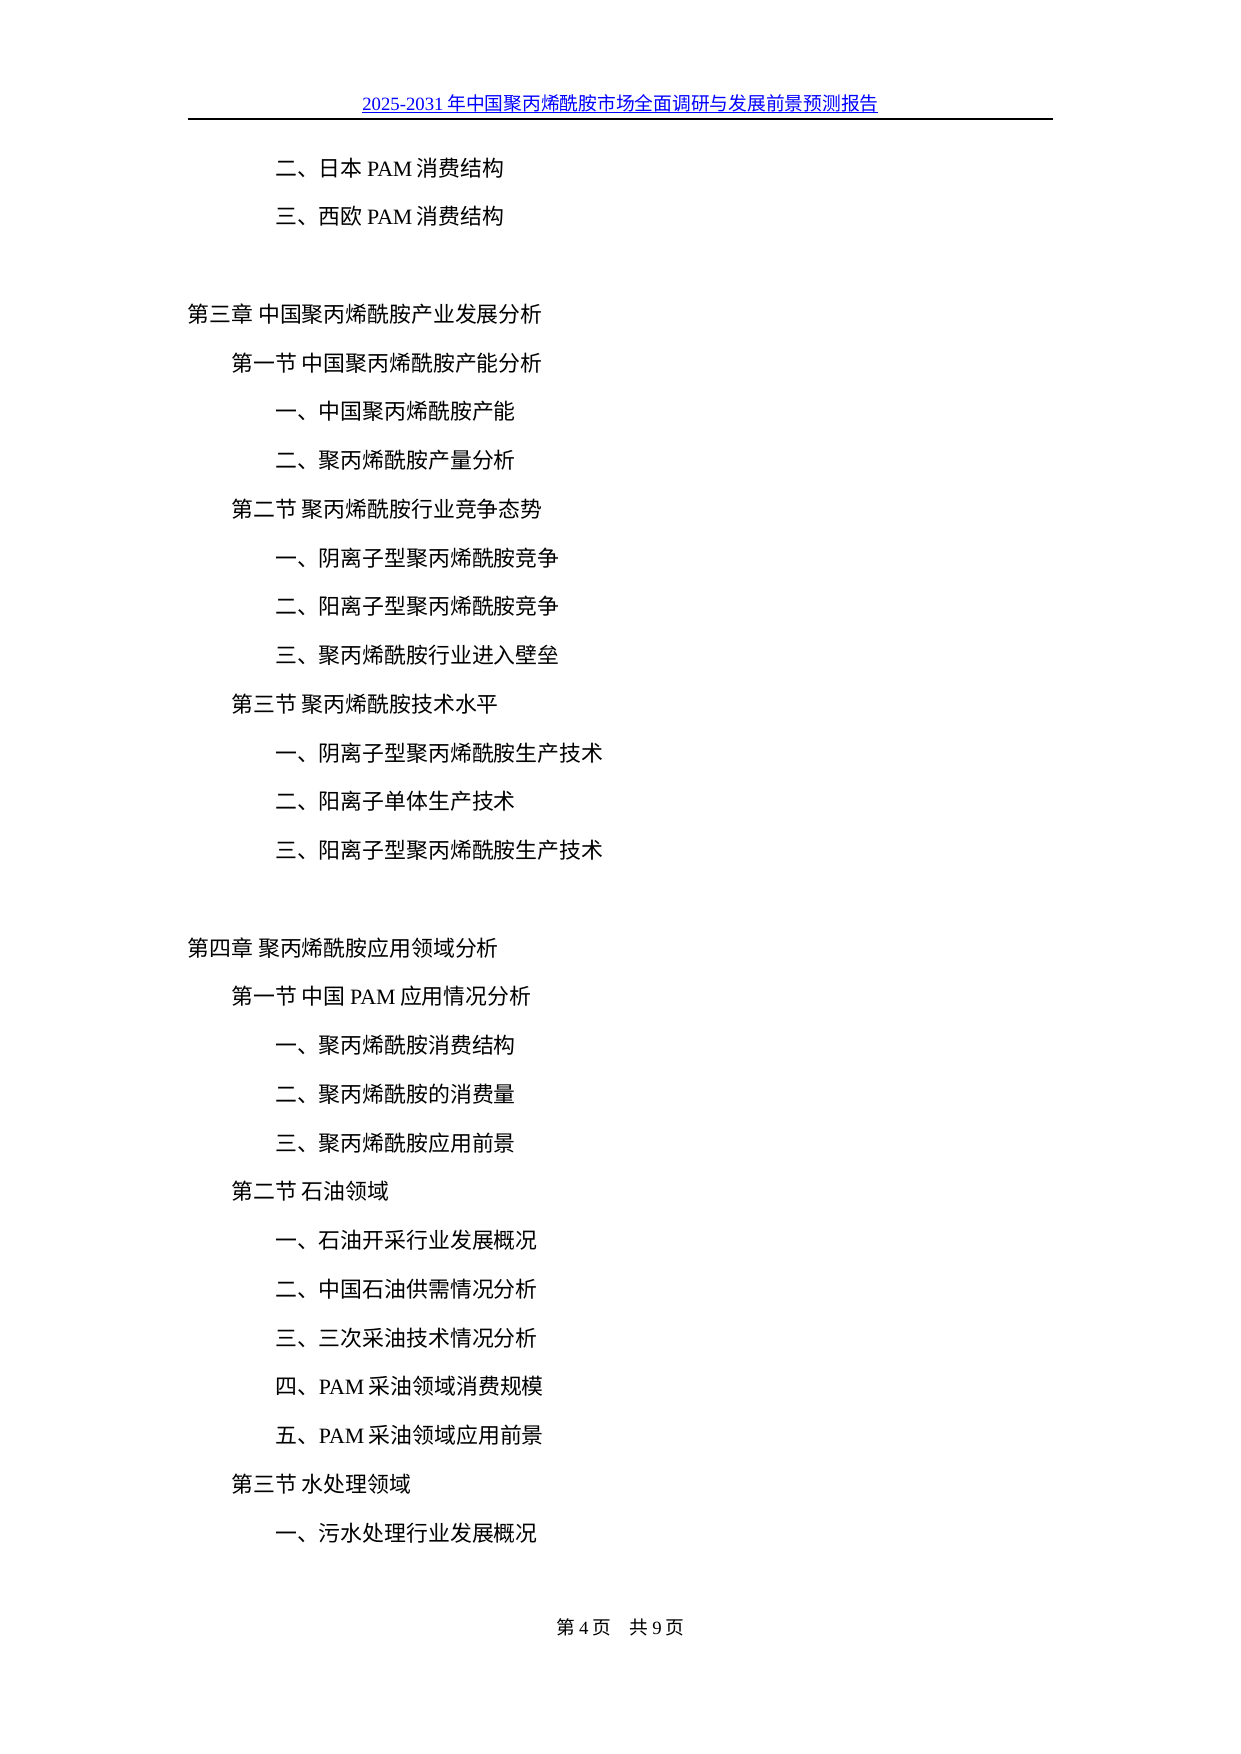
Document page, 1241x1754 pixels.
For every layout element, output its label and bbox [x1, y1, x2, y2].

text [187, 150, 1053, 1548]
